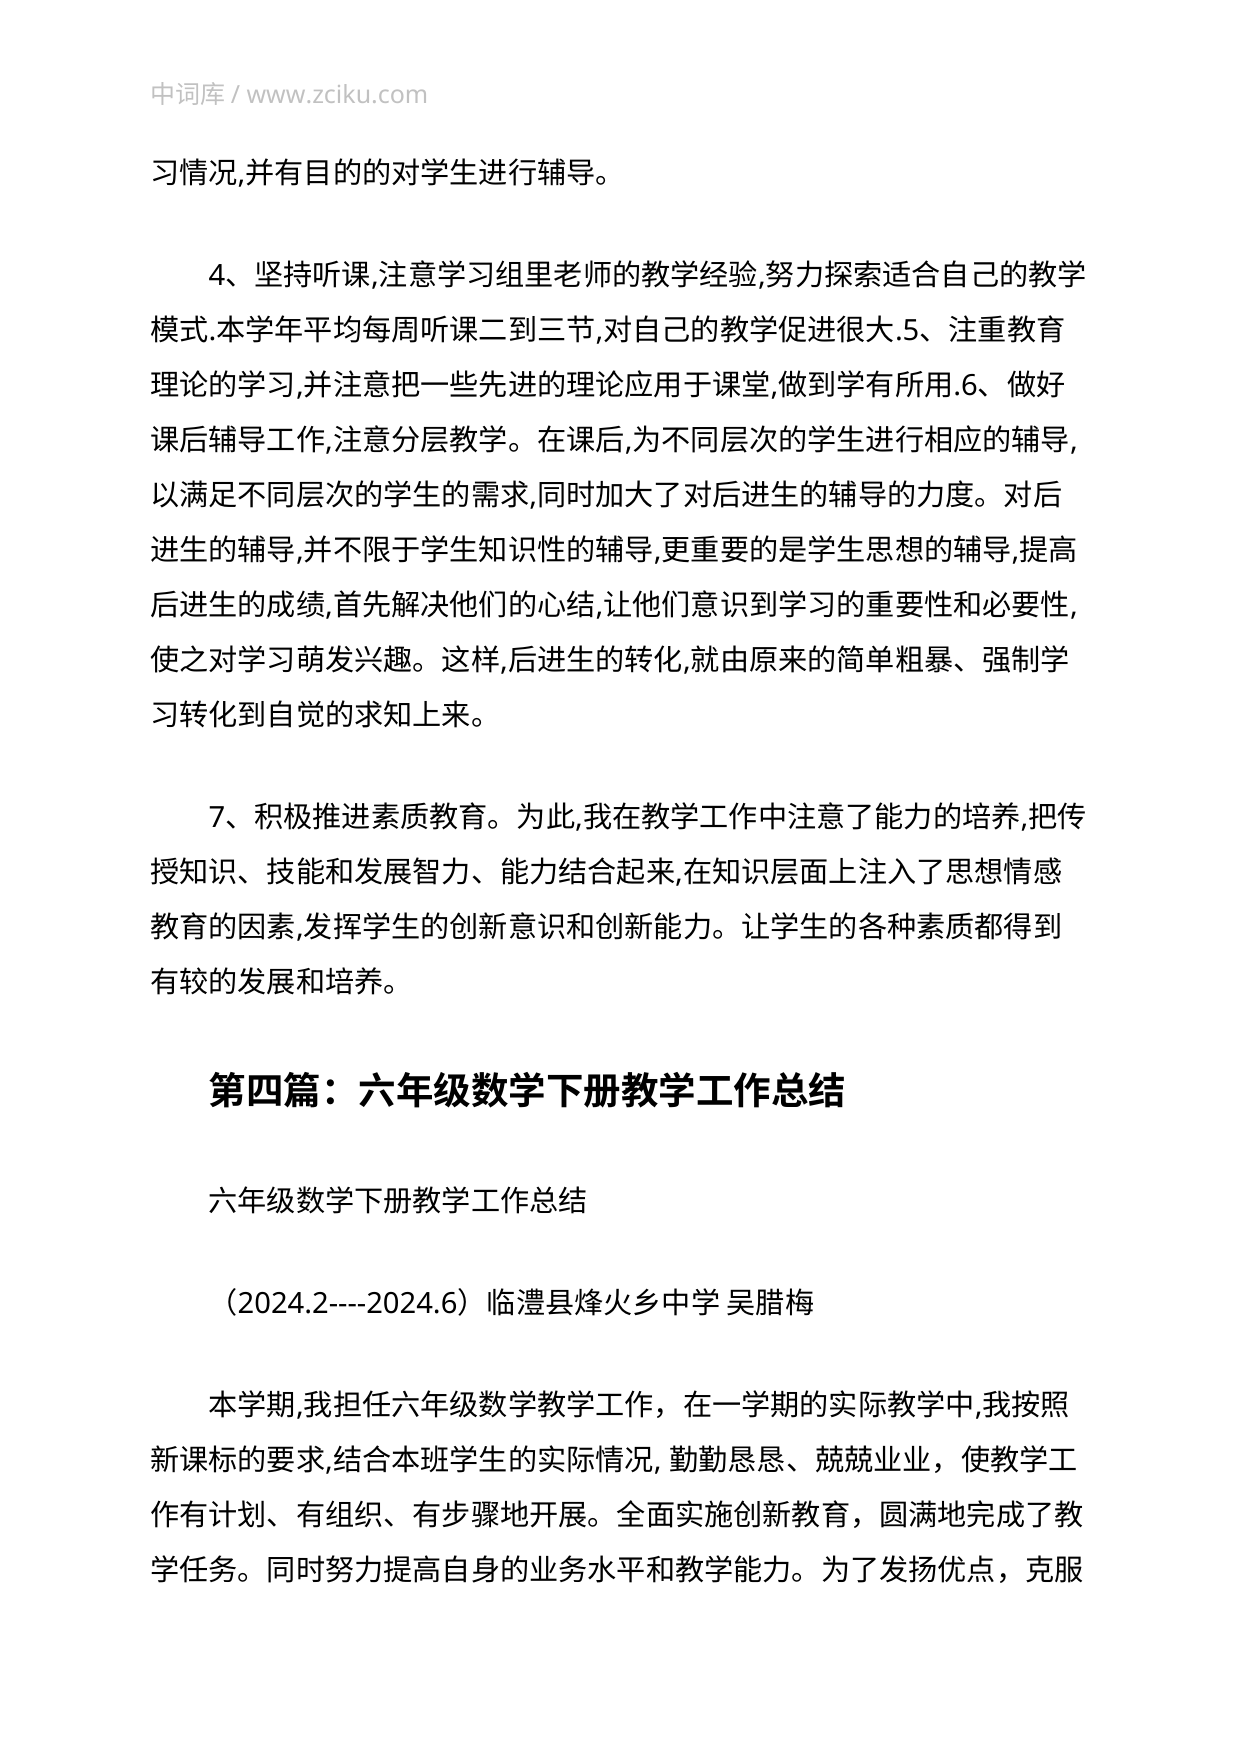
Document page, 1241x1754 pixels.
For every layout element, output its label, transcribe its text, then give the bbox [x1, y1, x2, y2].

text 4、坚持听课,注意学习组里老师的教学经验,努力探索适合自己的教学模式.本学年平均每周听课二到三节,对自己的教学促进很大.5、注重教育理论的学习,并注意把一些先进的理论应用于课堂,做到学有所用.6、做好课后辅导工作,注意分层教学。在课后,为不同层次的学生进行相应的辅导,以满足不同层次的学生的需求,同时加大了对后进生的辅导的力度。对后进生的辅导,并不限于学生知识性的辅导,更重要的是学生思想的辅导,提高后进生的成绩,首先解决他们的心结,让他们意识到学习的重要性和必要性,使之对学习萌发兴趣。这样,后进生的转化,就由原来的简单粗暴、强制学习转化到自觉的求知上来。 [150, 252, 1090, 734]
text （2024.2----2024.6）临澧县烽火乡中学 吴腊梅 [150, 1280, 1090, 1322]
text 第四篇：六年级数学下册教学工作总结 [150, 1061, 1090, 1115]
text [150, 150, 1090, 192]
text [150, 1382, 1090, 1589]
text 六年级数学下册教学工作总结 [150, 1178, 1090, 1220]
text 7、积极推进素质教育。为此,我在教学工作中注意了能力的培养,把传授知识、技能和发展智力、能力结合起来,在知识层面上注入了思想情感教育的因素,发挥学生的创新意识和创新能力。让学生的各种素质都得到有较的发展和培养。 [150, 794, 1090, 1001]
